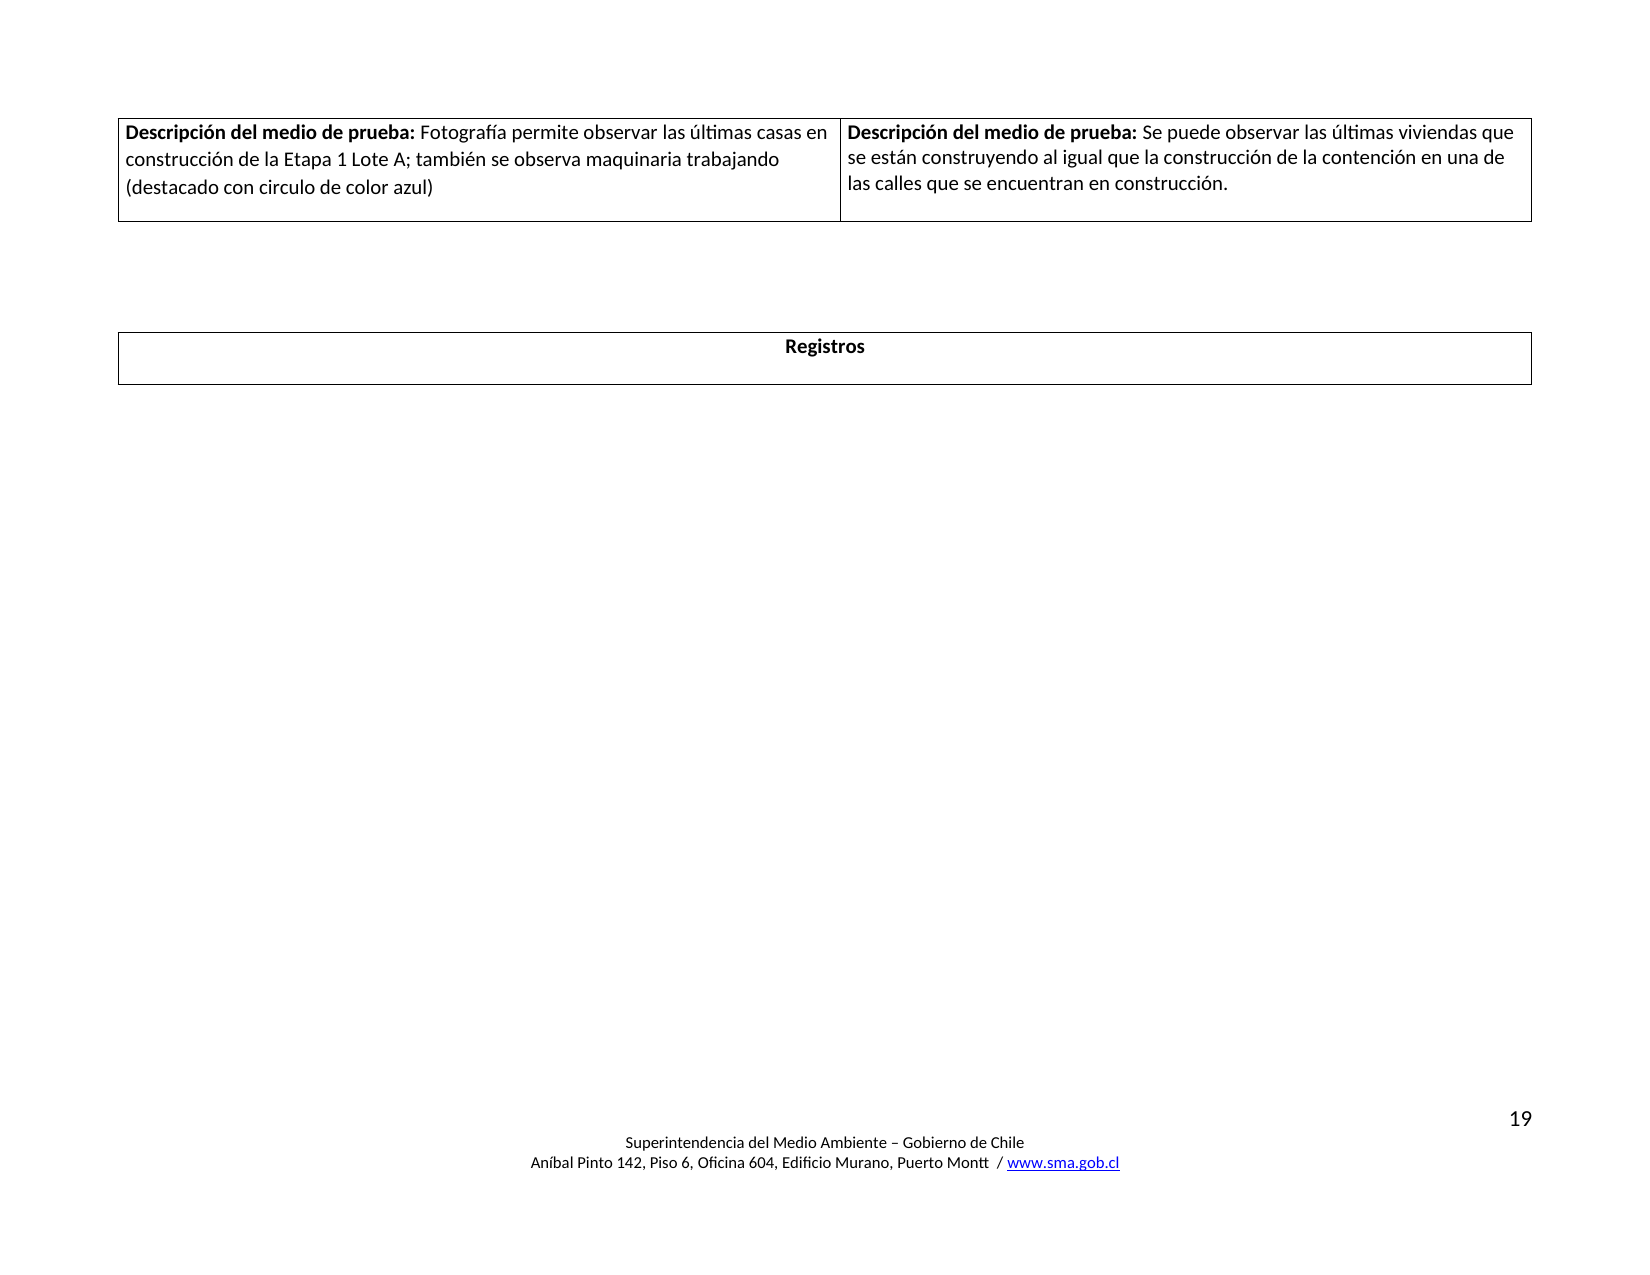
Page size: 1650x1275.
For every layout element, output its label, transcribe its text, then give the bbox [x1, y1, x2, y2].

table_header Registros [119, 333, 1531, 384]
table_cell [841, 119, 1531, 221]
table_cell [119, 119, 840, 221]
